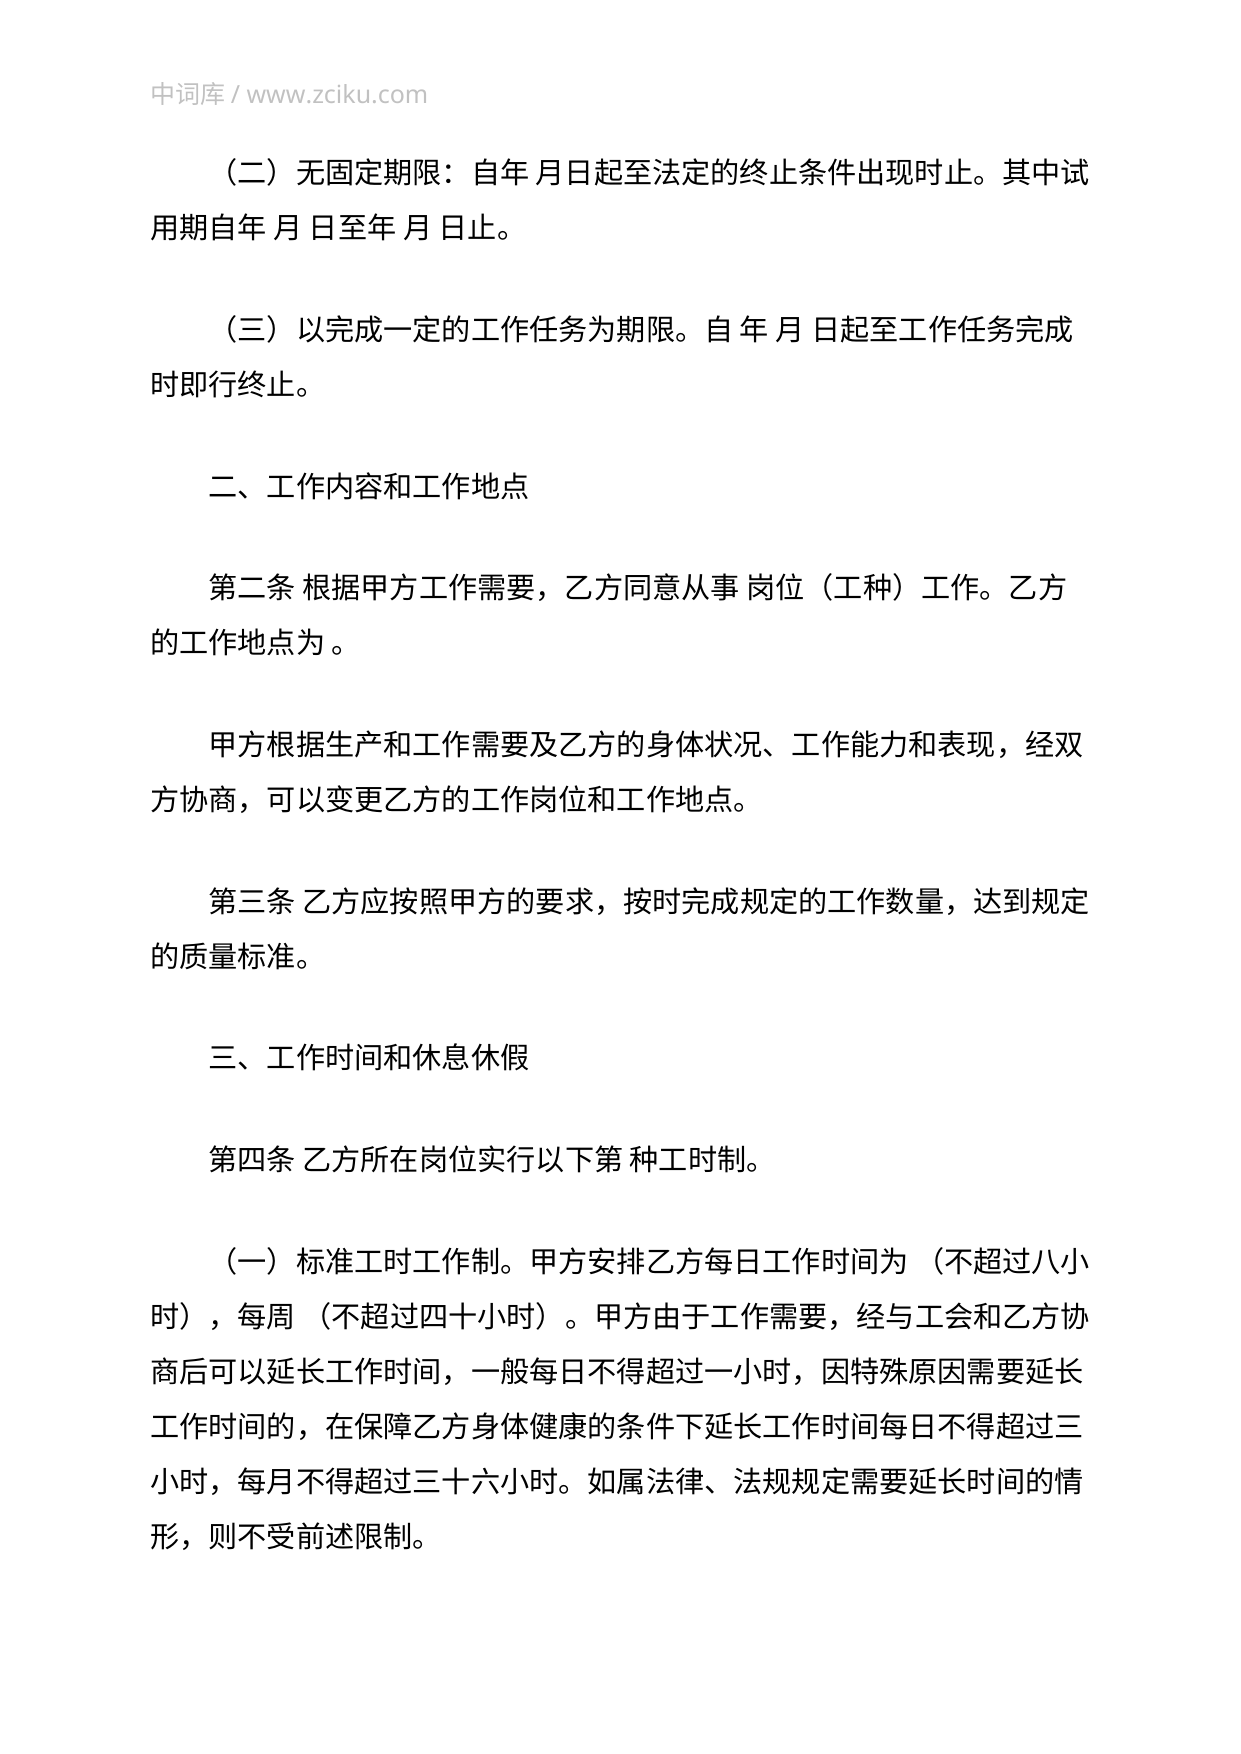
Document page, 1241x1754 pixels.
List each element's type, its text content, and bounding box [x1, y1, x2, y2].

text （一）标准工时工作制。甲方安排乙方每日工作时间为 （不超过八小时），每周 （不超过四十小时）。甲方由于工作需要，经与工会和乙方协商后可以延长工作时间，一般每日不得超过一小时，因特殊原因需要延长工作时间的，在保障乙方身体健康的条件下延长工作时间每日不得超过三小时，每月不得超过三十六小时。如属法律、法规规定需要延长时间的情形，则不受前述限制。 [150, 1239, 1090, 1555]
text 甲方根据生产和工作需要及乙方的身体状况、工作能力和表现，经双方协商，可以变更乙方的工作岗位和工作地点。 [150, 722, 1090, 819]
text 第四条 乙方所在岗位实行以下第 种工时制。 [150, 1137, 1090, 1179]
text 第三条 乙方应按照甲方的要求，按时完成规定的工作数量，达到规定的质量标准。 [150, 878, 1090, 976]
text （三）以完成一定的工作任务为期限。自 年 月 日起至工作任务完成时即行终止。 [150, 307, 1090, 404]
text 第二条 根据甲方工作需要，乙方同意从事 岗位（工种）工作。乙方的工作地点为 。 [150, 565, 1090, 662]
text 二、工作内容和工作地点 [150, 463, 1090, 506]
text 三、工作时间和休息休假 [150, 1035, 1090, 1077]
text （二）无固定期限：自年 月日起至法定的终止条件出现时止。其中试用期自年 月 日至年 月 日止。 [150, 150, 1090, 247]
